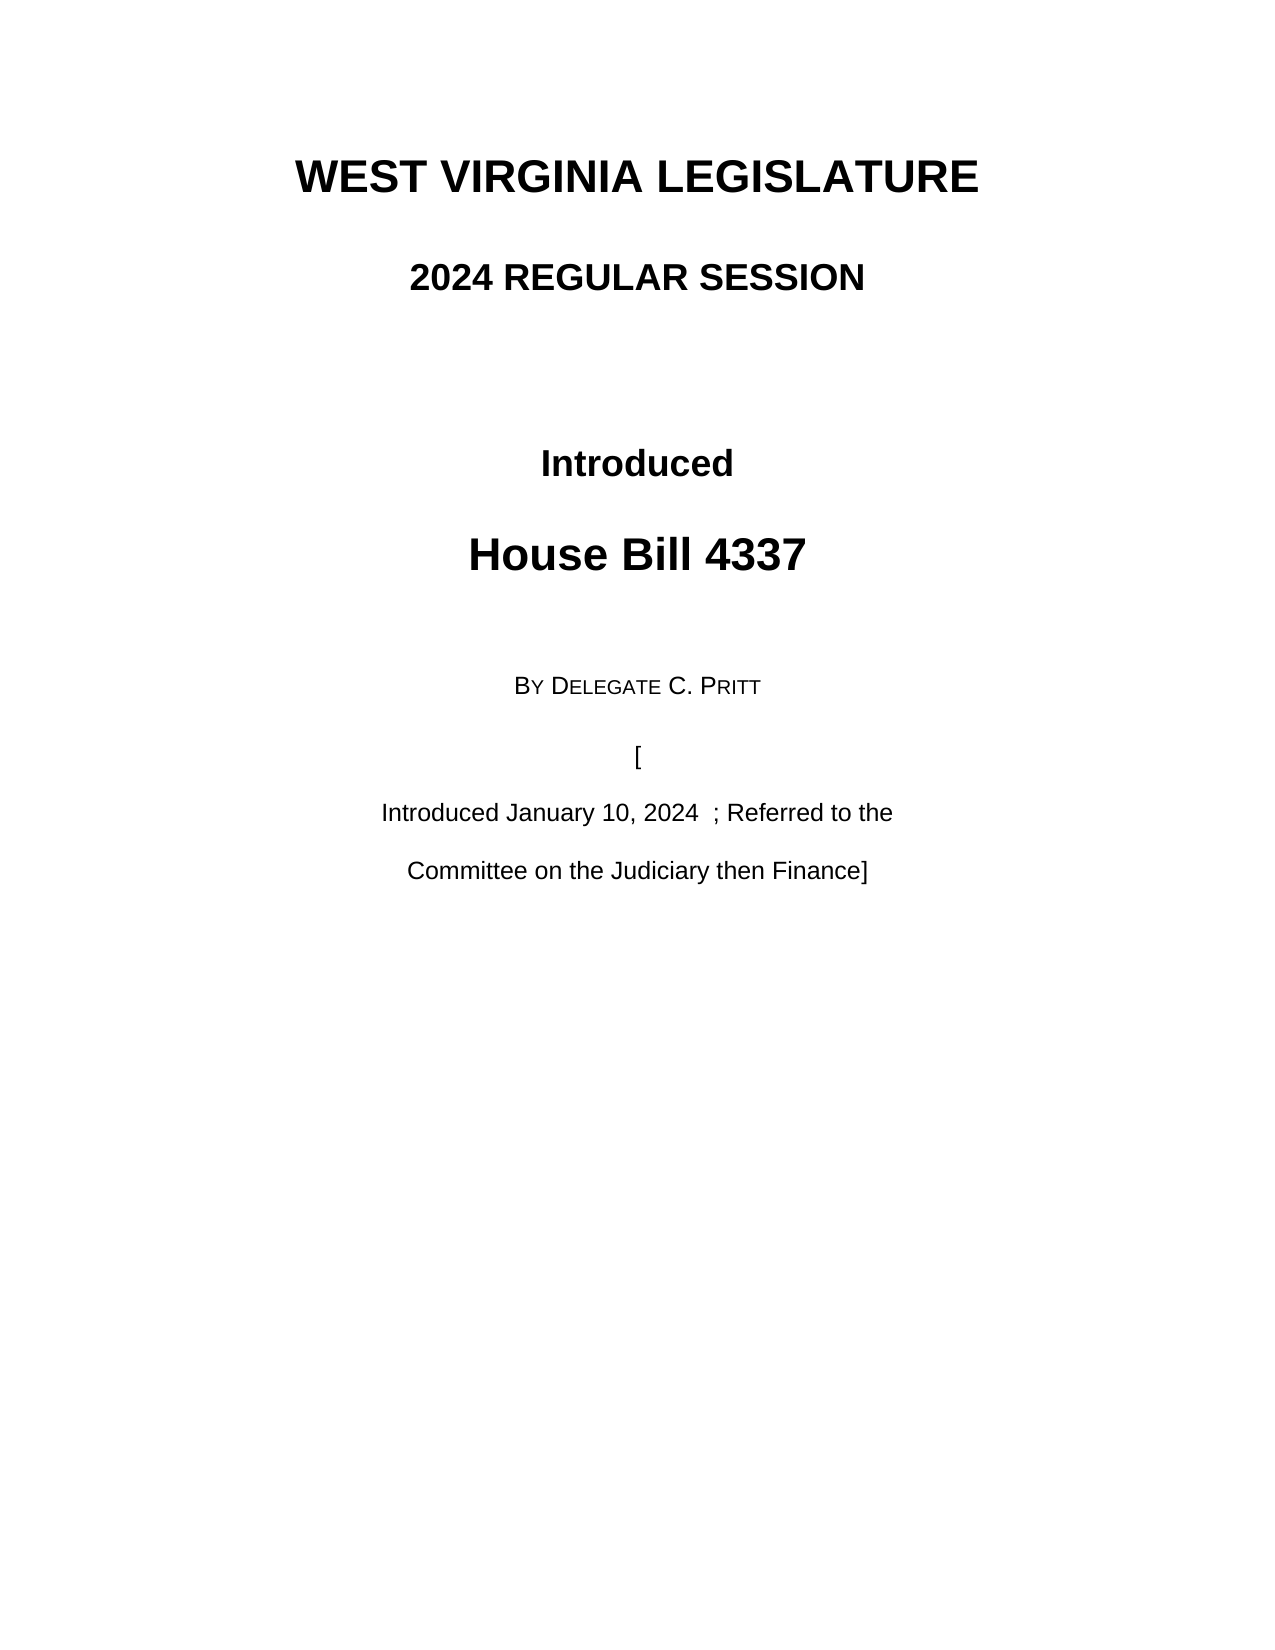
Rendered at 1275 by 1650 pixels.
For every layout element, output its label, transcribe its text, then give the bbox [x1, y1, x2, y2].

text Bill [150, 528, 1125, 581]
text By [337, 671, 937, 699]
text [] [337, 741, 937, 884]
title 2024 regular session [150, 255, 1125, 298]
title WEST virginia legislature [150, 150, 1125, 203]
